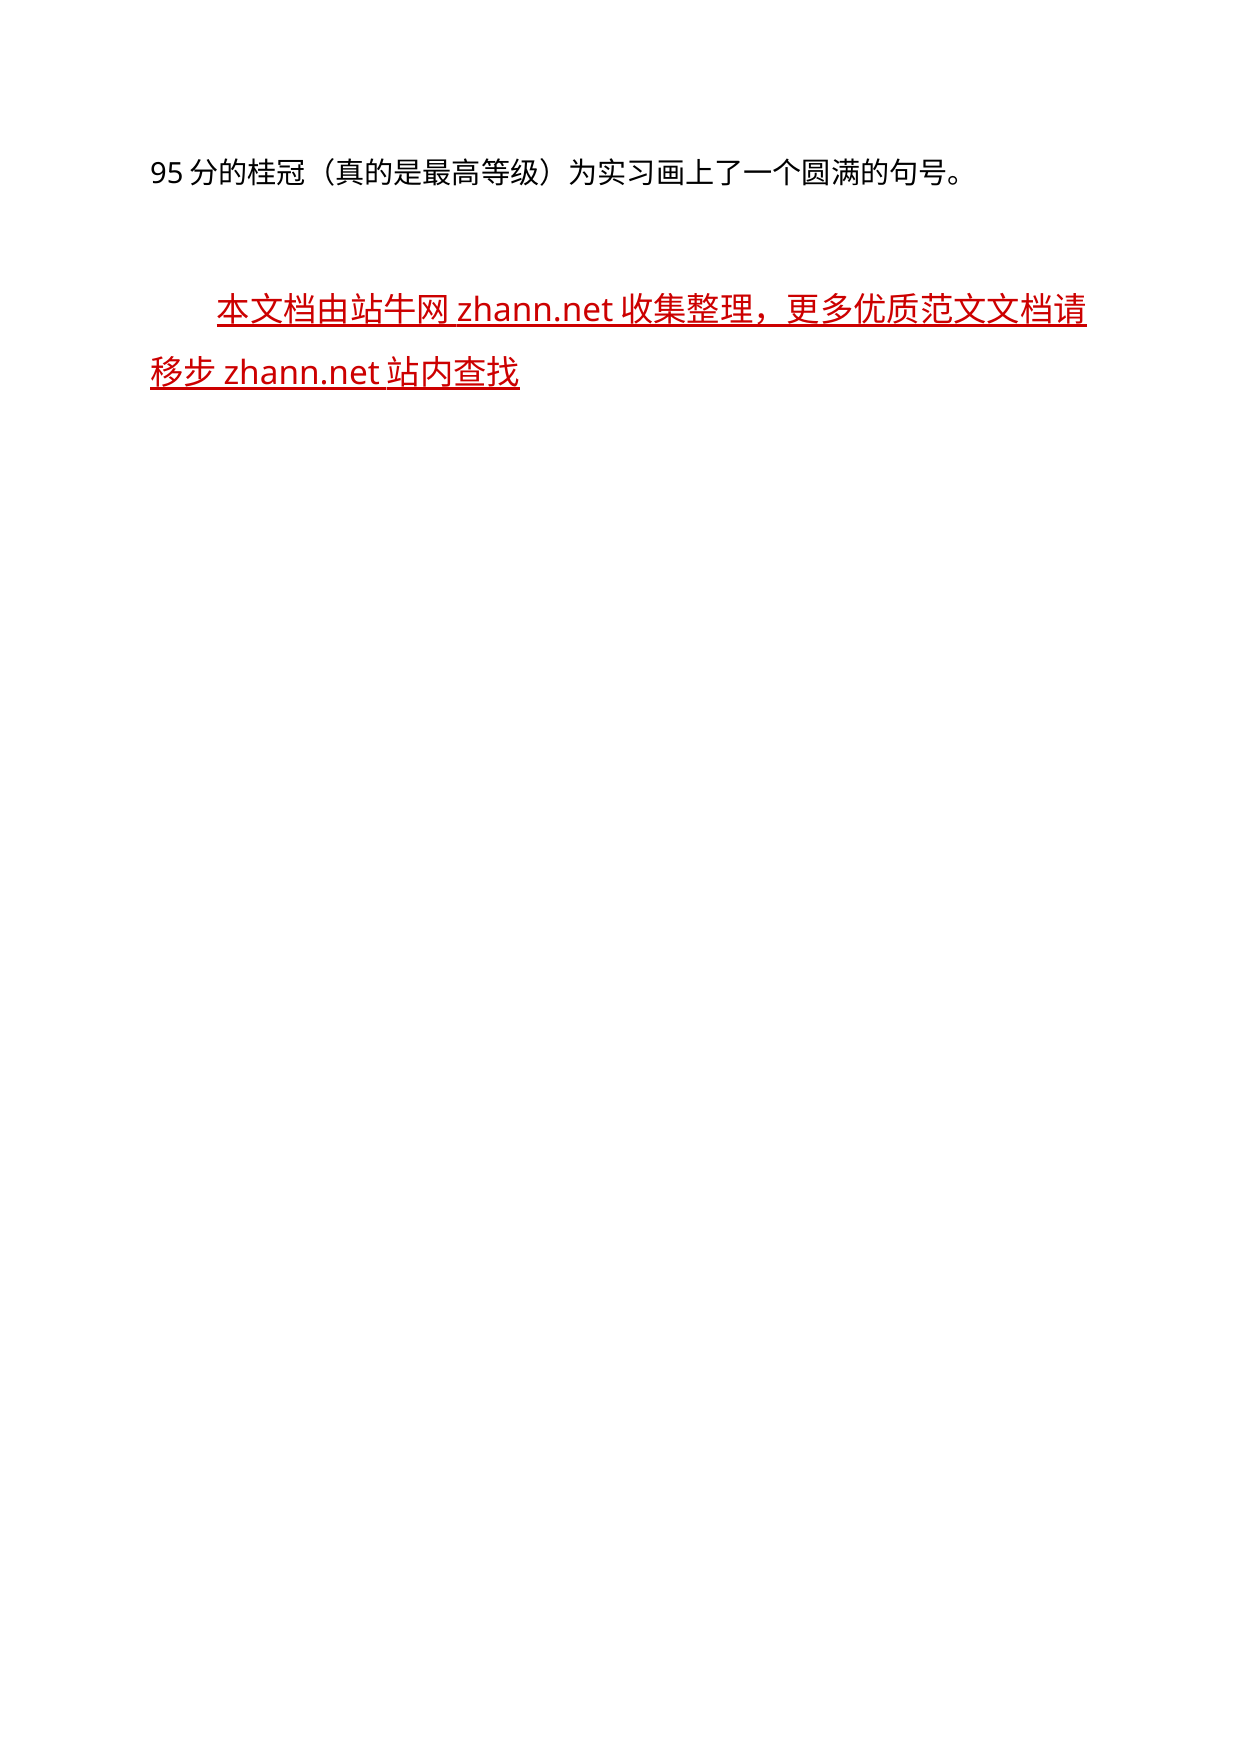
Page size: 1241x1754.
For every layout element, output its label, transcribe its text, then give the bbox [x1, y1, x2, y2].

text 本文档由站牛网zhann.net收集整理，更多优质范文文档请移步zhann.net站内查找 [150, 283, 1090, 394]
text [150, 150, 1090, 192]
